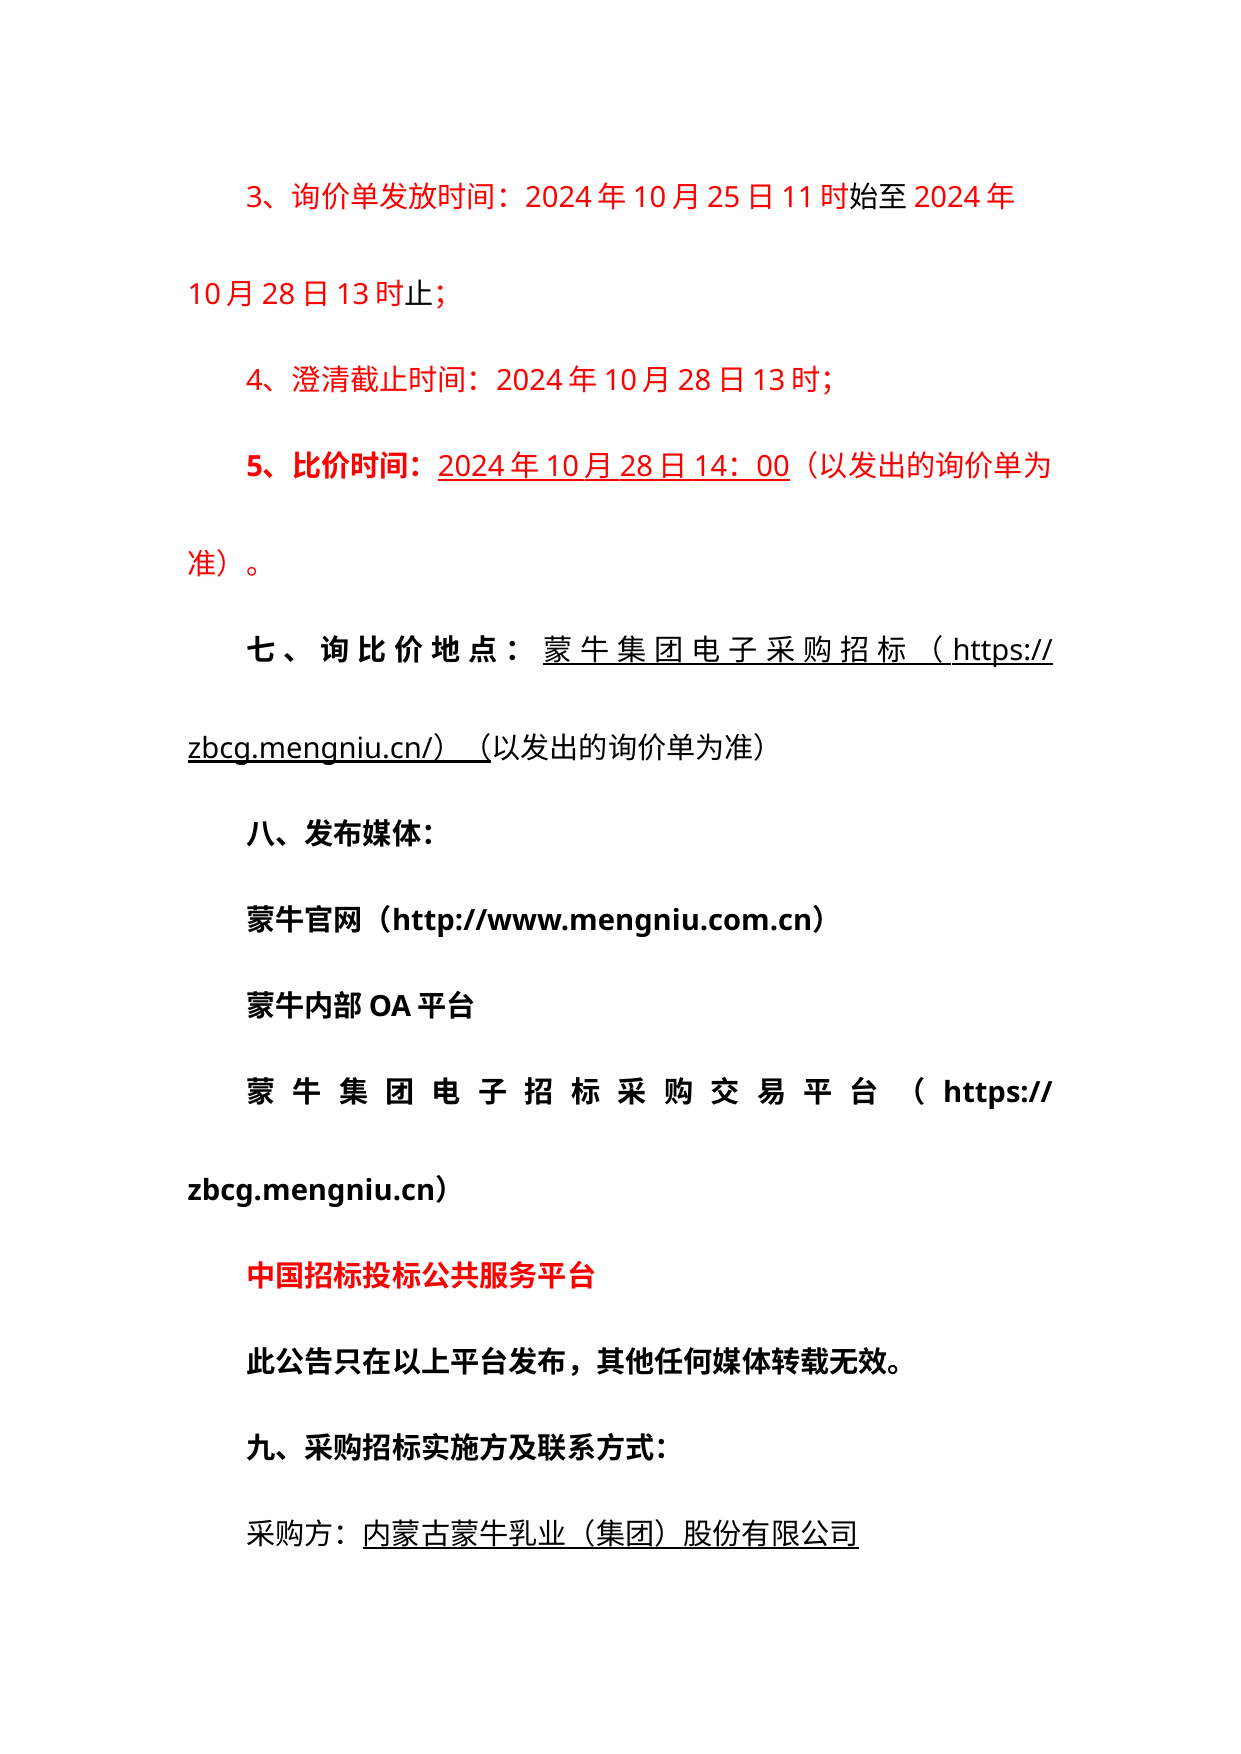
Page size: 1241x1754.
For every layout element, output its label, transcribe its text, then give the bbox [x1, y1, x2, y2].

text 此公告只在以上平台发布，其他任何媒体转载无效。 [187, 1327, 1053, 1392]
text 3、询价单发放时间：2024年10月25日11时始至2024年10月28日13时止； [187, 162, 1053, 324]
text 蒙牛集团电子招标采购交易平台（https://zbcg.mengniu.cn） [187, 1057, 1053, 1220]
text 蒙牛内部OA平台 [187, 971, 1053, 1036]
text 八、发布媒体： [187, 799, 1053, 864]
text 5、比价时间：2024年10月28日14：00（以发出的询价单为准）。 [187, 432, 1053, 594]
text 中国招标投标公共服务平台 [187, 1241, 1053, 1306]
text 九、采购招标实施方及联系方式： [187, 1413, 1053, 1478]
text 采购方：内蒙古蒙牛乳业（集团）股份有限公司 [187, 1499, 1053, 1564]
text 七、询比价地点：蒙牛集团电子采购招标（https://zbcg.mengniu.cn/）（以发出的询价单为准） [187, 615, 1053, 778]
text 4、澄清截止时间：2024年10月28日13时； [187, 346, 1053, 411]
text 蒙牛官网（http://www.mengniu.com.cn） [187, 885, 1053, 950]
